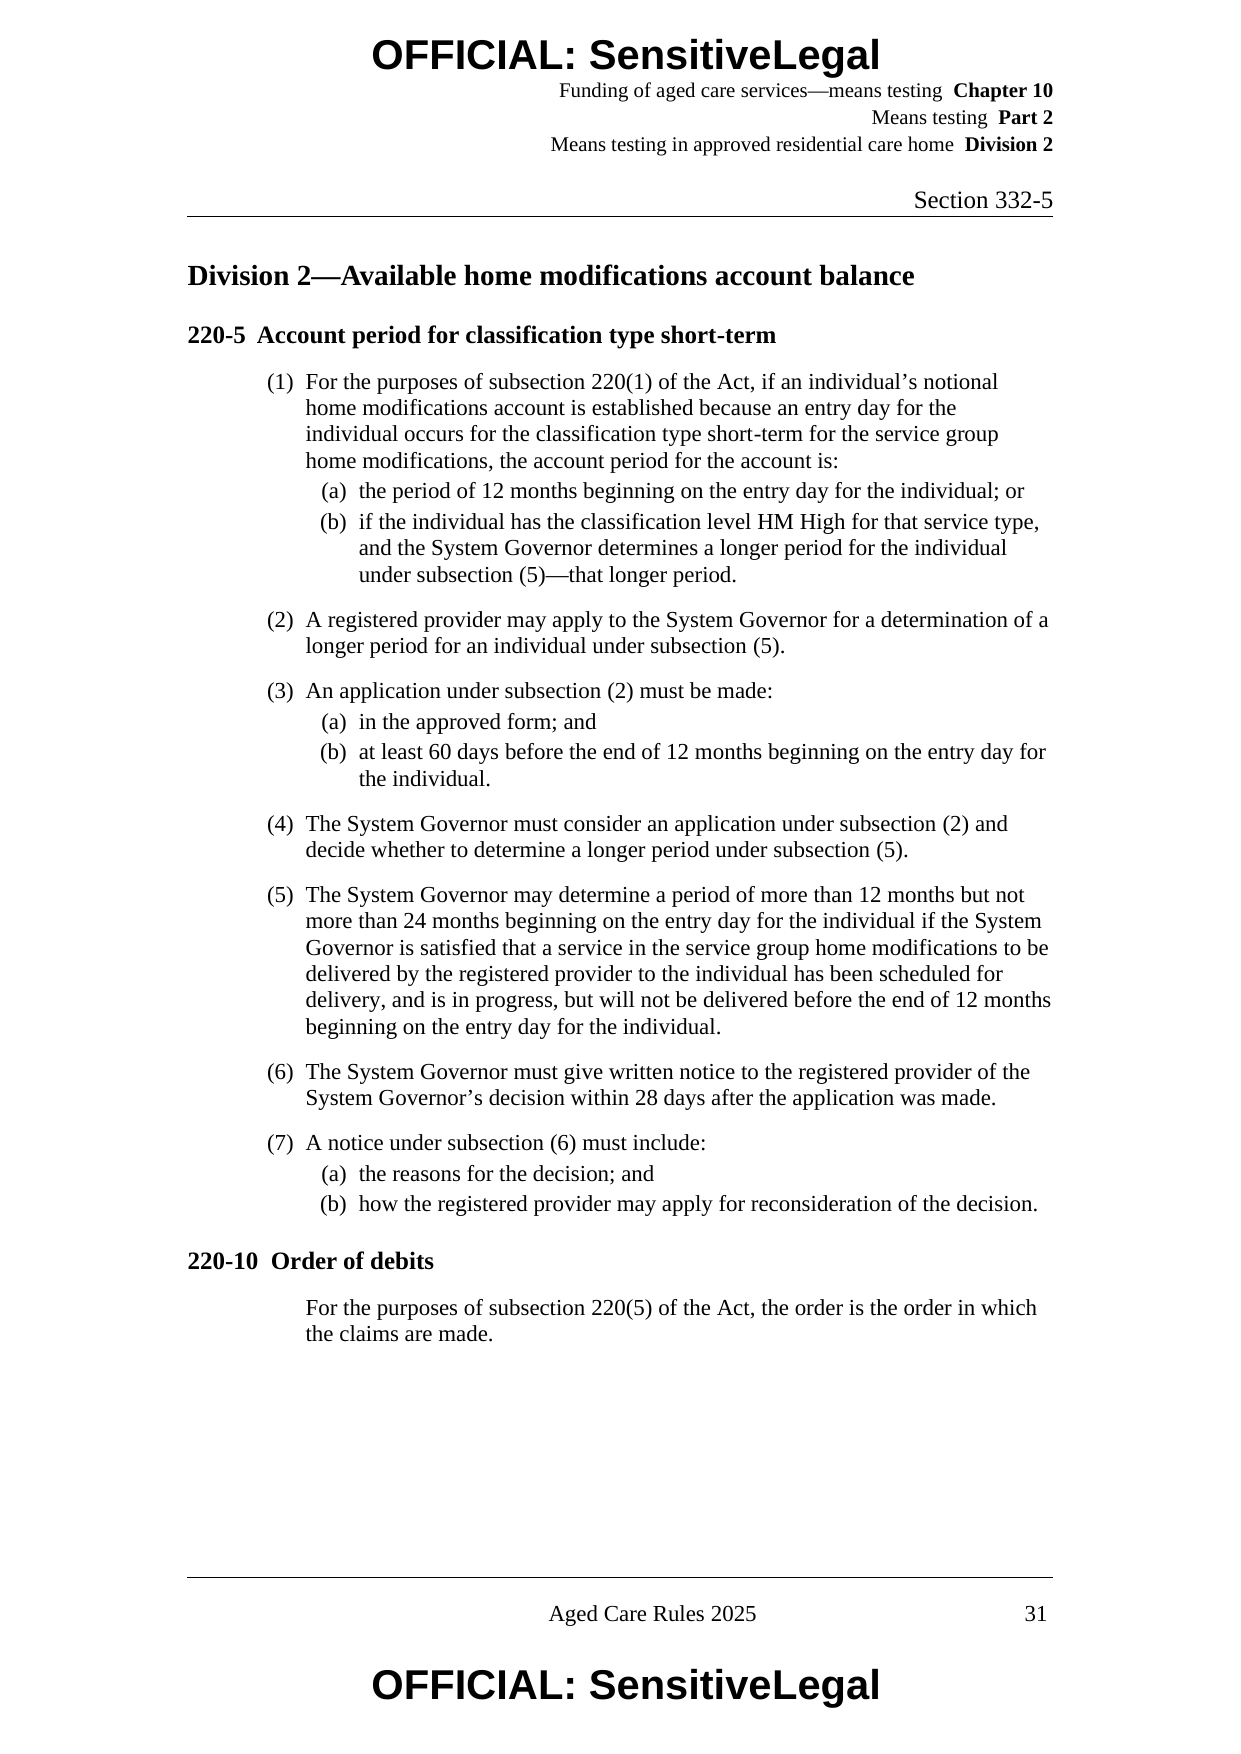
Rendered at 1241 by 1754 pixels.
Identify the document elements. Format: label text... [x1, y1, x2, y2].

text 220-5 Account period for classification type short-term [187, 320, 1053, 349]
text (7) A notice under subsection (6) must include: [187, 1129, 1053, 1156]
text (b) how the registered provider may apply for reconsideration of the decision. [187, 1191, 1053, 1217]
text For the purposes of subsection 220(5) of the Act, the order is the order in which the claims are made. [187, 1293, 1053, 1346]
text (b) at least 60 days before the end of 12 months beginning on the entry day for the individual. [187, 738, 1053, 791]
text 220-10 Order of debits [187, 1246, 1053, 1275]
text Division 2—Available home modifications account balance [187, 258, 1053, 291]
text (b) if the individual has the classification level HM High for that service type, and the System Governor determines a longer period for the individual under subsection (5)—that longer period. [187, 508, 1053, 587]
text (a) the period of 12 months beginning on the entry day for the individual; or [187, 477, 1053, 504]
text (2) A registered provider may apply to the System Governor for a determination of a longer period for an individual under subsection (5). [187, 606, 1053, 658]
text (4) The System Governor must consider an application under subsection (2) and decide whether to determine a longer period under subsection (5). [187, 810, 1053, 862]
text (3) An application under subsection (2) must be made: [187, 677, 1053, 703]
text (1) For the purposes of subsection 220(1) of the Act, if an individual’s notional home modifications account is established because an entry day for the individual occurs for the classification type short-term for the service group home modifications, the account period for the account is: [187, 368, 1053, 473]
text (6) The System Governor must give written notice to the registered provider of the System Governor’s decision within 28 days after the application was made. [187, 1058, 1053, 1111]
text (a) the reasons for the decision; and [187, 1160, 1053, 1186]
text (5) The System Governor may determine a period of more than 12 months but not more than 24 months beginning on the entry day for the individual if the System Governor is satisfied that a service in the service group home modifications to be delivered by the registered provider to the individual has been scheduled for delivery, and is in progress, but will not be delivered before the end of 12 months beginning on the entry day for the individual. [187, 881, 1053, 1039]
text (a) in the approved form; and [187, 708, 1053, 734]
